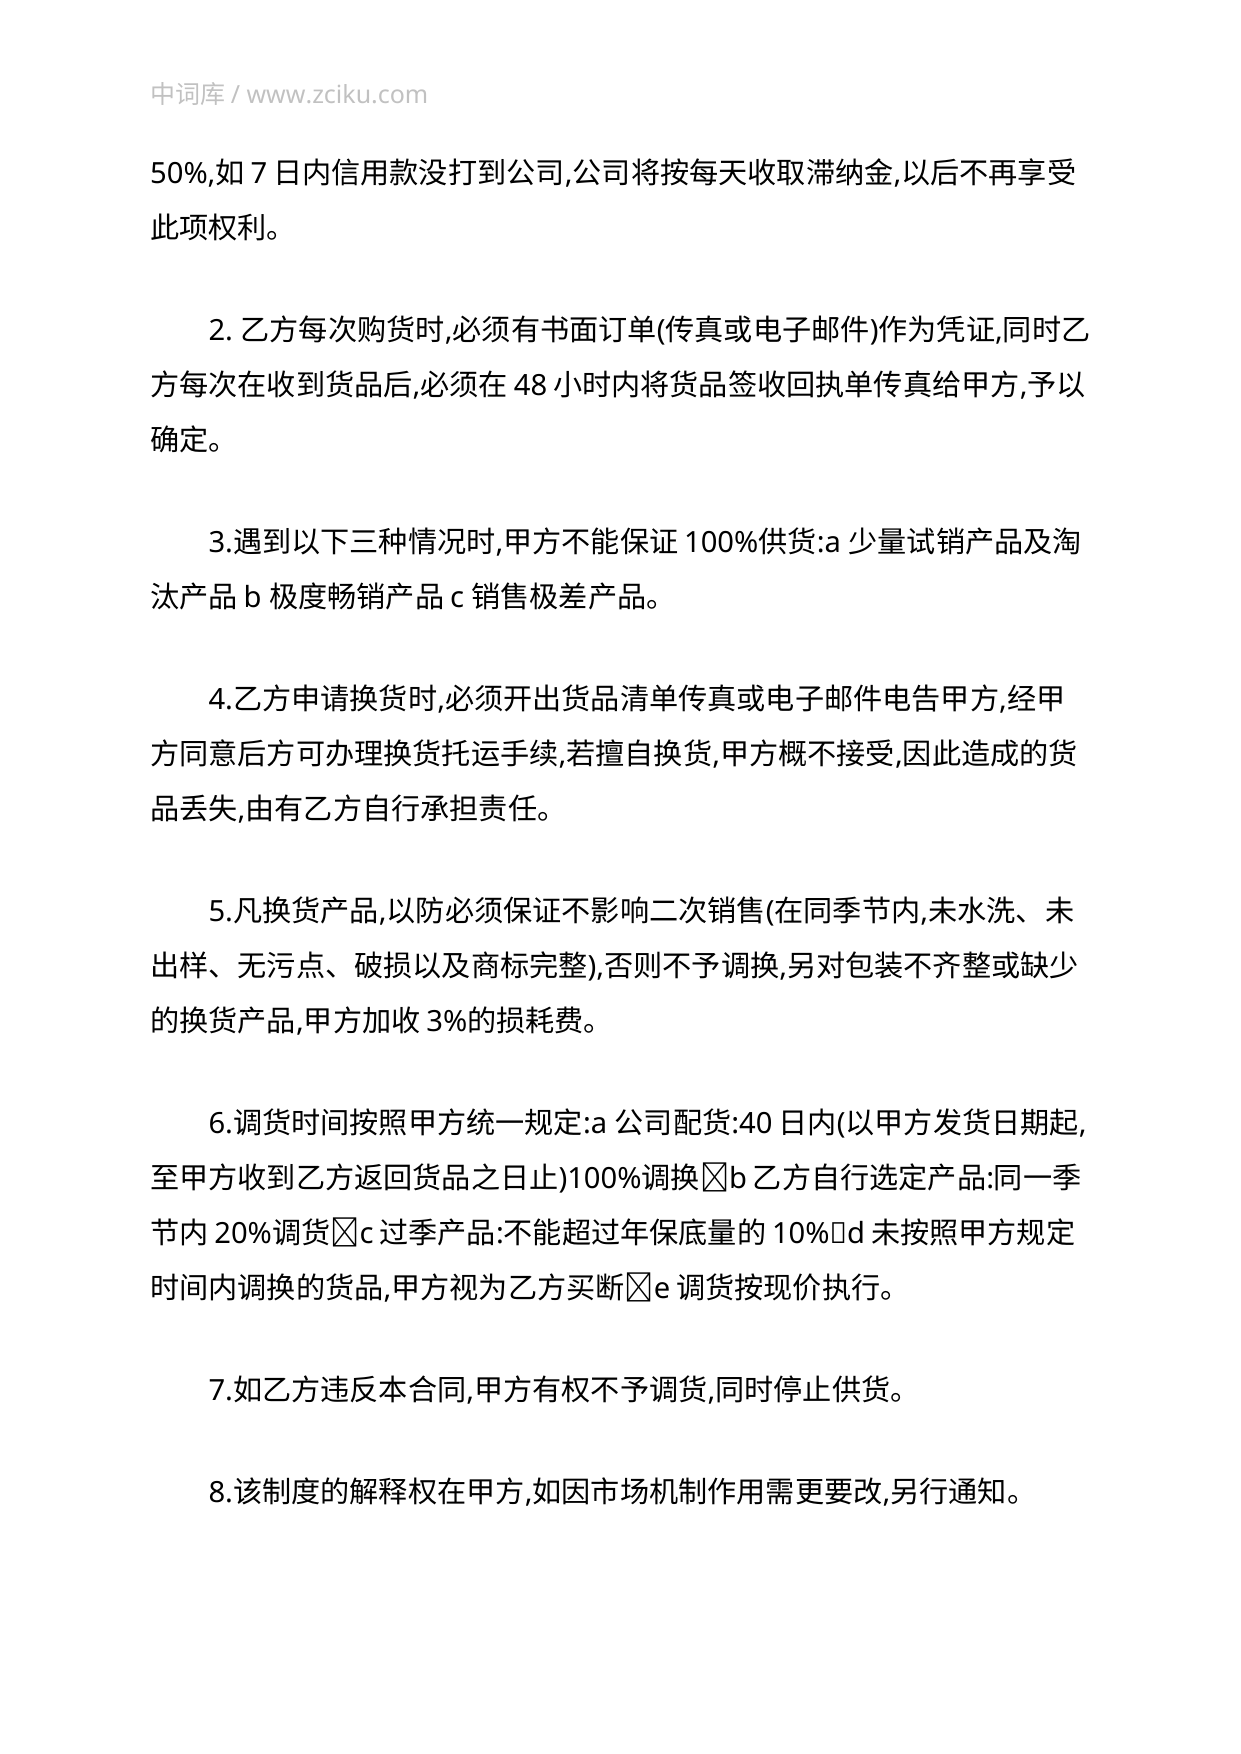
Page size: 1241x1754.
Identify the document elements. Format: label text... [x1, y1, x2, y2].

text 4.乙方申请换货时,必须开出货品清单传真或电子邮件电告甲方,经甲方同意后方可办理换货托运手续,若擅自换货,甲方概不接受,因此造成的货品丢失,由有乙方自行承担责任。 [150, 676, 1090, 828]
text 7.如乙方违反本合同,甲方有权不予调货,同时停止供货。 [150, 1366, 1090, 1409]
text 6.调货时间按照甲方统一规定:a 公司配货:40日内(以甲方发货日期起,至甲方收到乙方返回货品之日止)100%调换b乙方自行选定产品:同一季节内20%调货c过季产品:不能超过年保底量的10%d未按照甲方规定时间内调换的货品,甲方视为乙方买断e调货按现价执行。 [150, 1099, 1090, 1307]
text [150, 150, 1090, 247]
text 2. 乙方每次购货时,必须有书面订单(传真或电子邮件)作为凭证,同时乙方每次在收到货品后,必须在48小时内将货品签收回执单传真给甲方,予以确定。 [150, 307, 1090, 459]
text 8.该制度的解释权在甲方,如因市场机制作用需更要改,另行通知。 [150, 1468, 1090, 1511]
text 3.遇到以下三种情况时,甲方不能保证100%供货:a 少量试销产品及淘汰产品b 极度畅销产品c 销售极差产品。 [150, 518, 1090, 616]
text 5.凡换货产品,以防必须保证不影响二次销售(在同季节内,未水洗、未出样、无污点、破损以及商标完整),否则不予调换,另对包装不齐整或缺少的换货产品,甲方加收3%的损耗费。 [150, 887, 1090, 1040]
